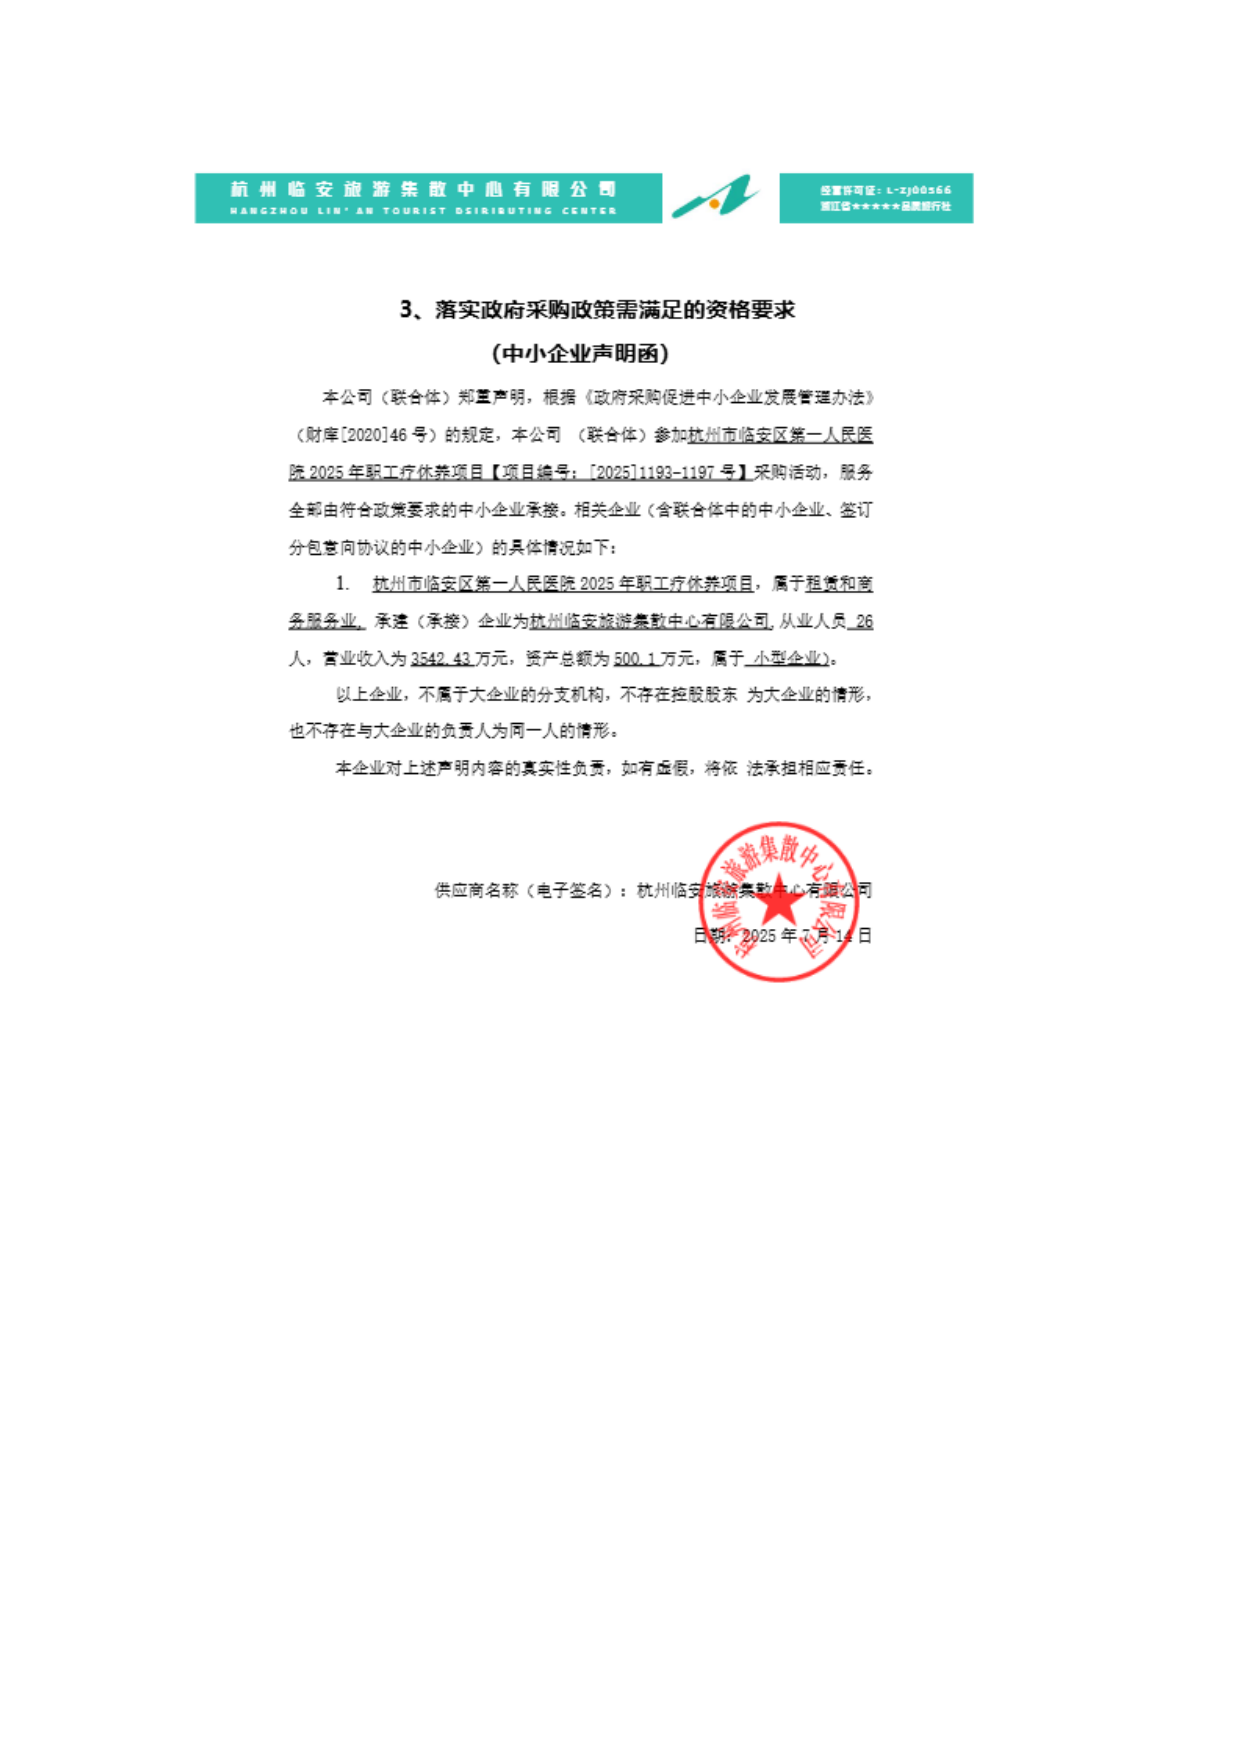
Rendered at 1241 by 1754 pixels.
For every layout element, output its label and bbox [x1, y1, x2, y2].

picture [187, 162, 985, 1047]
